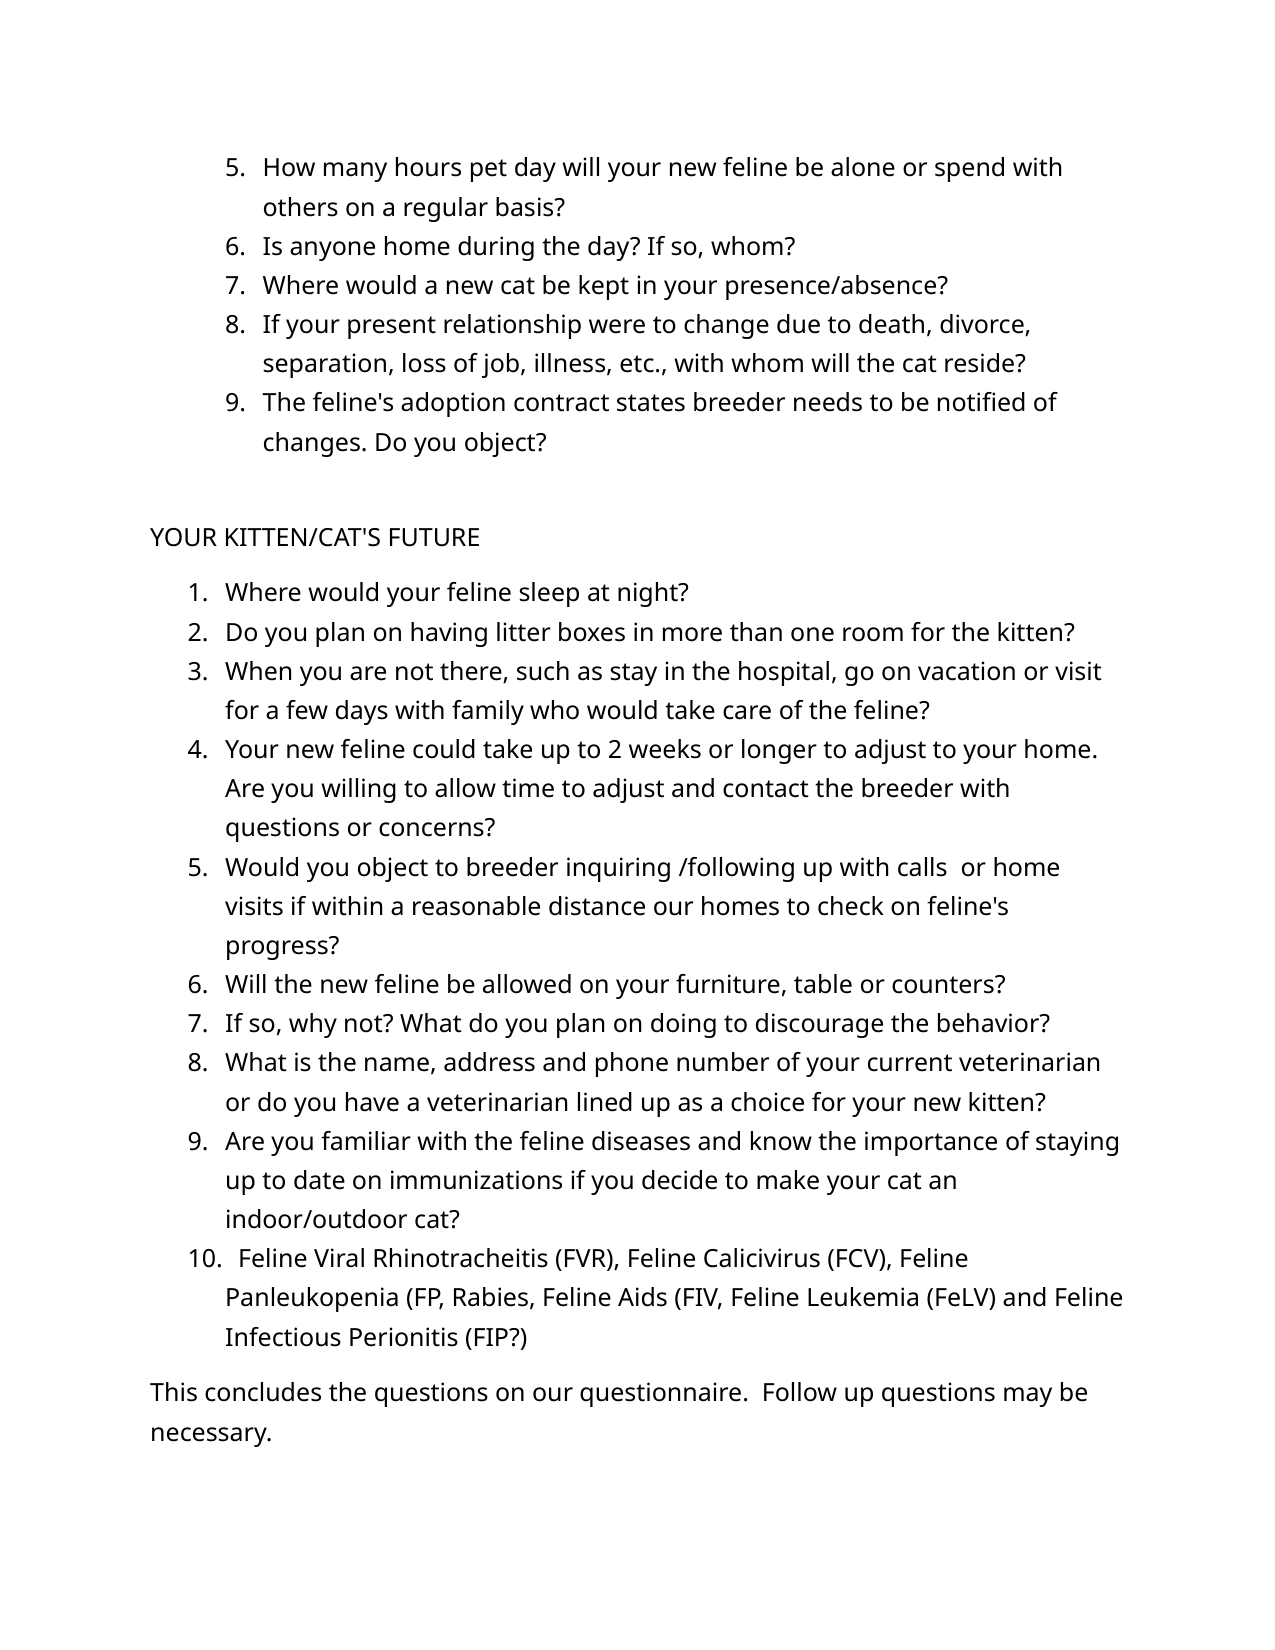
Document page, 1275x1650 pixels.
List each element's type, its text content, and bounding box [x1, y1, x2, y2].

list Your new feline could take up to 2 weeks or longer to adjust to your home. Are you willing to allow time to adjust and contact the breeder with questions or concerns? [187, 732, 1125, 844]
text YOUR KITTEN/CAT'S FUTURE [150, 519, 1125, 553]
list How many hours pet day will your new feline be alone or spend with others on a regular basis? [225, 150, 1125, 223]
list Will the new feline be allowed on your furniture, table or counters? [187, 967, 1125, 1001]
list If your present relationship were to change due to death, divorce, separation, loss of job, illness, etc., with whom will the cat reside? [225, 307, 1125, 380]
list The feline's adoption contract states breeder needs to be notified of changes. Do you object? [225, 385, 1125, 458]
list Feline Viral Rhinotracheitis (FVR), Feline Calicivirus (FCV), Feline Panleukopenia (FP, Rabies, Feline Aids (FIV, Feline Leukemia (FeLV) and Feline Infectious Perionitis (FIP?) [187, 1241, 1125, 1353]
list Where would a new cat be kept in your presence/absence? [225, 267, 1125, 302]
text This concludes the questions on our questionnaire. Follow up questions may be necessary. [150, 1375, 1125, 1448]
list Would you object to breeder inquiring /following up with calls or home visits if within a reasonable distance our homes to check on feline's progress? [187, 849, 1125, 962]
list Are you familiar with the feline diseases and know the importance of staying up to date on immunizations if you decide to make your cat an indoor/outdoor cat? [187, 1123, 1125, 1236]
list If so, why not? What do you plan on doing to discourage the behavior? [187, 1006, 1125, 1040]
list Where would your feline sleep at night? [187, 575, 1125, 609]
list Do you plan on having litter boxes in more than one room for the kitten? [187, 614, 1125, 648]
list What is the name, address and phone number of your current veterinarian or do you have a veterinarian lined up as a choice for your new kitten? [187, 1045, 1125, 1118]
list When you are not there, such as stay in the hospital, go on vacation or visit for a few days with family who would take care of the feline? [187, 653, 1125, 727]
list Is anyone home during the day? If so, whom? [225, 228, 1125, 262]
